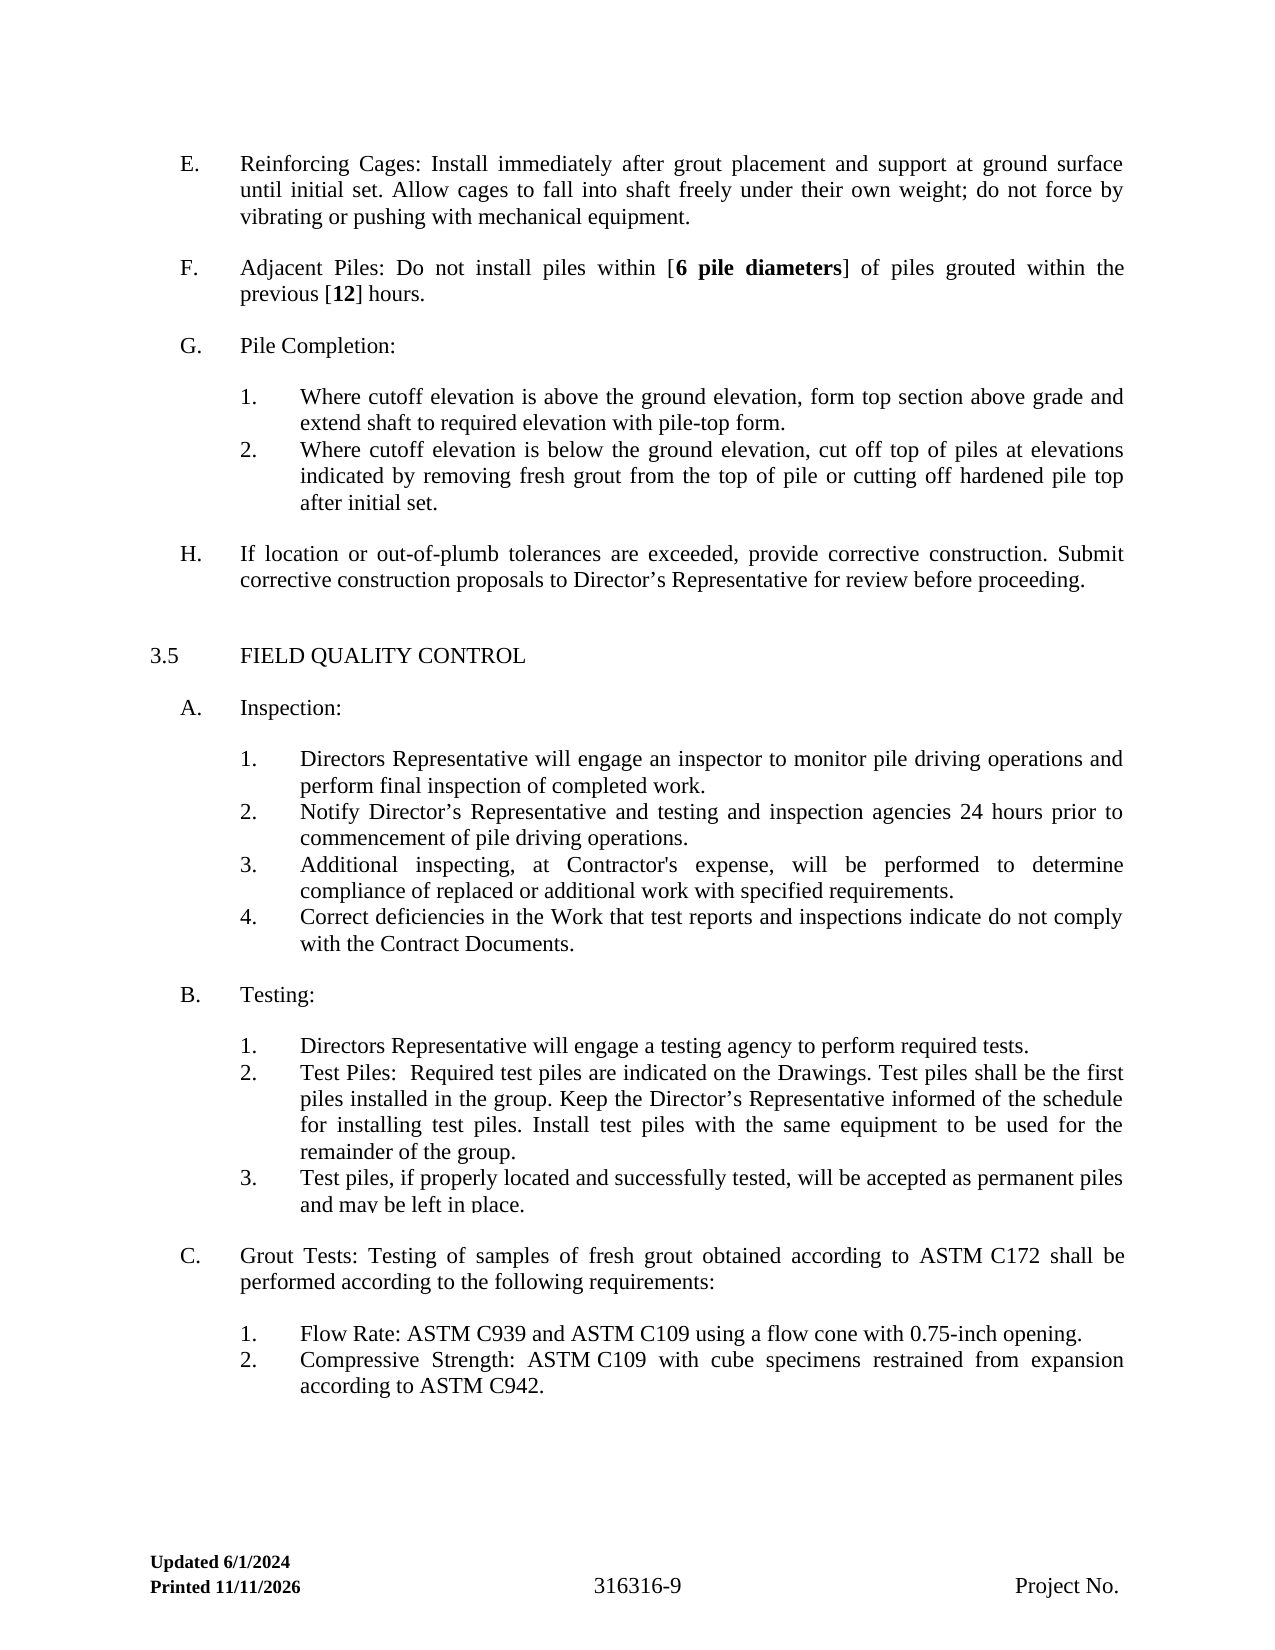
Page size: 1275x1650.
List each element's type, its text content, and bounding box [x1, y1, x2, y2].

text Flow Rate: ASTM C939 and ASTM C109 using a flow cone with 0.75-inch opening. [240, 1320, 1125, 1346]
text Directors Representative will engage a testing agency to perform required tests. [240, 1032, 1125, 1059]
text Directors Representative will engage an inspector to monitor pile driving operations and perform final inspection of completed work. [240, 745, 1125, 798]
text Where cutoff elevation is below the ground elevation, cut off top of piles at elevations indicated by removing fresh grout from the top of pile or cutting off hardened pile top after initial set. [240, 436, 1125, 515]
text Compressive Strength: ASTM C109 with cube specimens restrained from expansion according to ASTM C942. [240, 1346, 1125, 1399]
text Reinforcing Cages: Install immediately after grout placement and support at ground surface until initial set. Allow cages to fall into shaft freely under their own weight; do not force by vibrating or pushing with mechanical equipment. [180, 150, 1125, 229]
text Adjacent Piles: Do not install piles within [6 pile diameters] of piles grouted within the previous [12] hours. [180, 254, 1125, 307]
text Correct deficiencies in the Work that test reports and inspections indicate do not comply with the Contract Documents. [240, 903, 1125, 956]
text If location or out-of-plumb tolerances are exceeded, provide corrective construction. Submit corrective construction proposals to Director’s Representative for review before proceeding. [180, 540, 1125, 593]
text Where cutoff elevation is above the ground elevation, form top section above grade and extend shaft to required elevation with pile-top form. [240, 383, 1125, 436]
text Notify Director’s Representative and testing and inspection agencies 24 hours prior to commencement of pile driving operations. [240, 798, 1125, 851]
text Grout Tests: Testing of samples of fresh grout obtained according to ASTM C172 shall be performed according to the following requirements: [180, 1242, 1125, 1295]
text Inspection: [180, 694, 1125, 720]
text Test piles, if properly located and successfully tested, will be accepted as permanent piles and may be left in place. [240, 1164, 1125, 1213]
text FIELD QUALITY CONTROL [150, 643, 1125, 669]
text Additional inspecting, at Contractor's expense, will be performed to determine compliance of replaced or additional work with specified requirements. [240, 851, 1125, 903]
text Testing: [180, 981, 1125, 1007]
text Test Piles: Required test piles are indicated on the Drawings. Test piles shall be the first piles installed in the group. Keep the Director’s Representative informed of the schedule for installing test piles. Install test piles with the same equipment to be used for the remainder of the group. [240, 1059, 1125, 1164]
text Pile Completion: [180, 332, 1125, 358]
